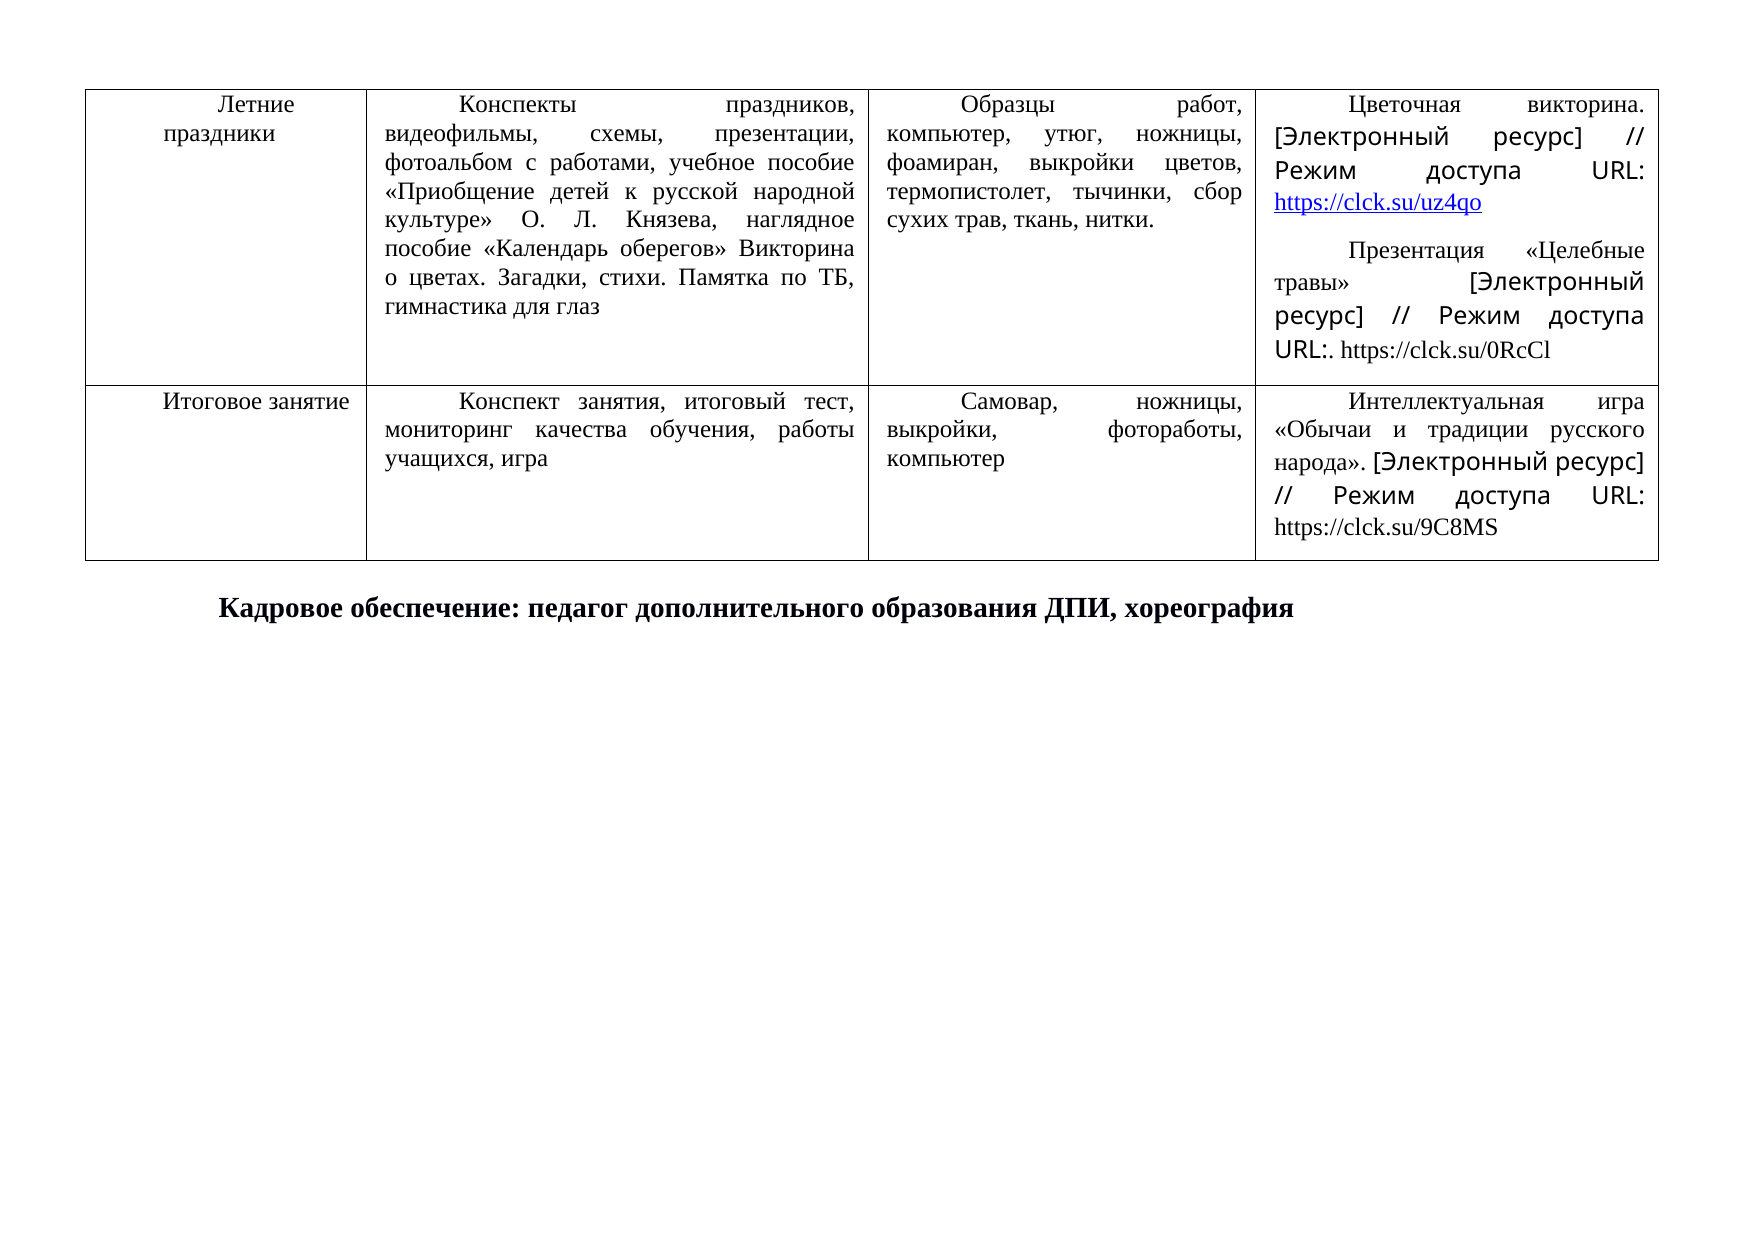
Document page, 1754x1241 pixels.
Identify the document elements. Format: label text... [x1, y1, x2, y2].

table_cell Итоговое занятие [86, 386, 366, 560]
table_cell Конспекты праздников, видеофильмы, схемы, презентации, фотоальбом с работами, учебное пособие «Приобщение детей к русской народной культуре» О. Л. Князева, наглядное пособие «Календарь оберегов» Викторина о цветах. Загадки, стихи. Памятка по ТБ, гимнастика для глаз [367, 90, 868, 385]
table_cell Цветочная викторина. [Электронный ресурс] // Режим доступа URL: https://clck.su/uz4qo Презентация «Целебные травы» [Электронный ресурс] // Режим доступа URL:. https://clck.su/0RcCl [1256, 90, 1658, 385]
table_cell Образцы работ, компьютер, утюг, ножницы, фоамиран, выкройки цветов, термопистолет, тычинки, сбор сухих трав, ткань, нитки. [869, 90, 1255, 385]
table_cell Летние праздники [86, 90, 366, 385]
text Кадровое обеспечение: педагог дополнительного образования ДПИ, хореография [218, 590, 1636, 623]
table_cell Самовар, ножницы, выкройки, фотоработы, компьютер [869, 386, 1255, 560]
table_cell Конспект занятия, итоговый тест, мониторинг качества обучения, работы учащихся, игра [367, 386, 868, 560]
table_cell Интеллектуальная игра «Обычаи и традиции русского народа». [Электронный ресурс] // Режим доступа URL: https://clck.su/9C8MS [1256, 386, 1658, 560]
